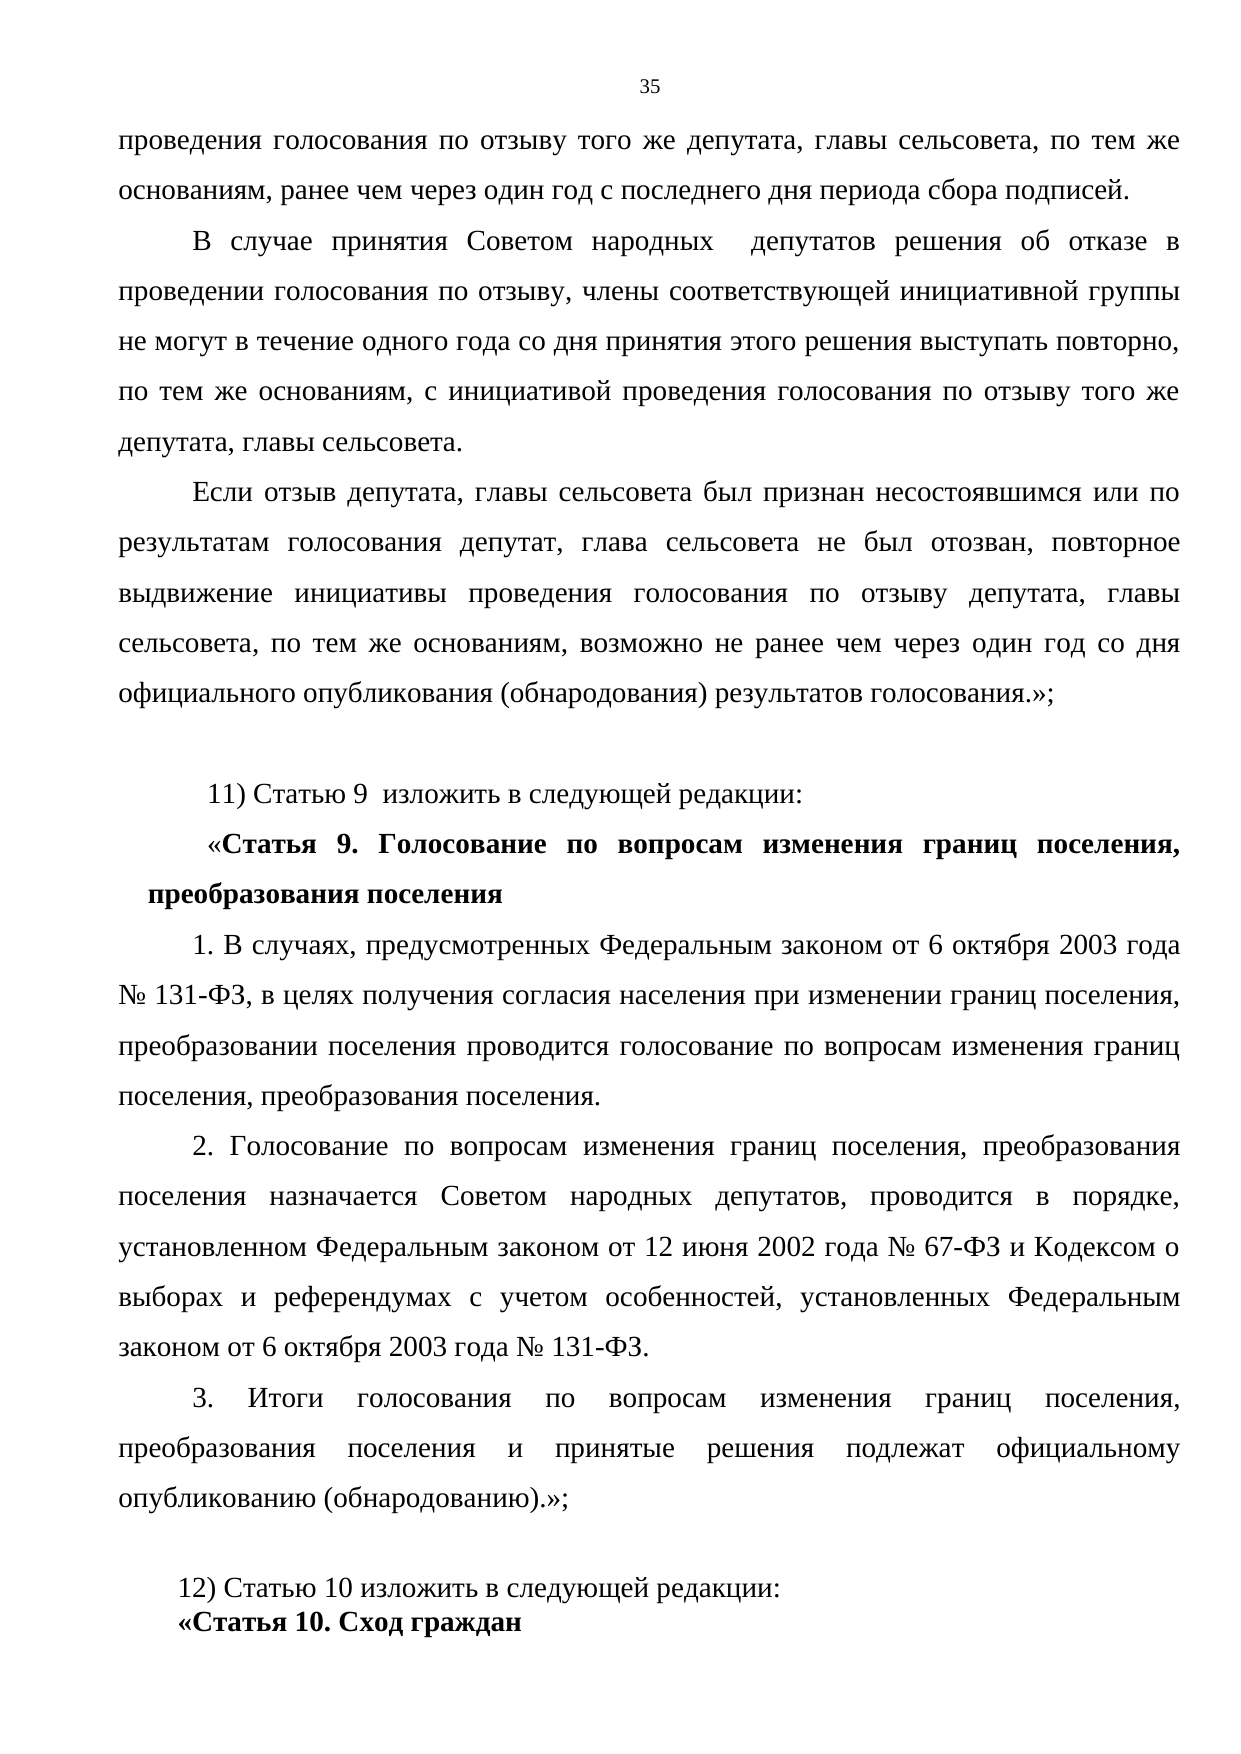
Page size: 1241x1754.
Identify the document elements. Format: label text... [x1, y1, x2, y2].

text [118, 122, 1181, 206]
text «Статья 10. Сход граждан [118, 1604, 1181, 1637]
text 3. Итоги голосования по вопросам изменения границ поселения, преобразования поселения и принятые решения подлежат официальному опубликованию (обнародованию).»; [118, 1380, 1181, 1514]
text 1. В случаях, предусмотренных Федеральным законом от 6 октября 2003 года № 131-ФЗ, в целях получения согласия населения при изменении границ поселения, преобразовании поселения проводится голосование по вопросам изменения границ поселения, преобразования поселения. [118, 927, 1181, 1111]
text «Статья 9. Голосование по вопросам изменения границ поселения, преобразования поселения [148, 826, 1181, 910]
text Если отзыв депутата, главы сельсовета был признан несостоявшимся или по результатам голосования депутат, глава сельсовета не был отозван, повторное выдвижение инициативы проведения голосования по отзыву депутата, главы сельсовета, по тем же основаниям, возможно не ранее чем через один год со дня официального опубликования (обнародования) результатов голосования.»; [118, 474, 1181, 709]
text 2. Голосование по вопросам изменения границ поселения, преобразования поселения назначается Советом народных депутатов, проводится в порядке, установленном Федеральным законом от 12 июня 2002 года № 67-ФЗ и Кодексом о выборах и референдумах с учетом особенностей, установленных Федеральным законом от 6 октября 2003 года № 131-ФЗ. [118, 1128, 1181, 1363]
text 12) Статью 10 изложить в следующей редакции: [118, 1570, 1181, 1604]
text В случае принятия Советом народных депутатов решения об отказе в проведении голосования по отзыву, члены соответствующей инициативной группы не могут в течение одного года со дня принятия этого решения выступать повторно, по тем же основаниям, с инициативой проведения голосования по отзыву того же депутата, главы сельсовета. [118, 223, 1181, 457]
text 11) Статью 9 изложить в следующей редакции: [148, 776, 1181, 809]
